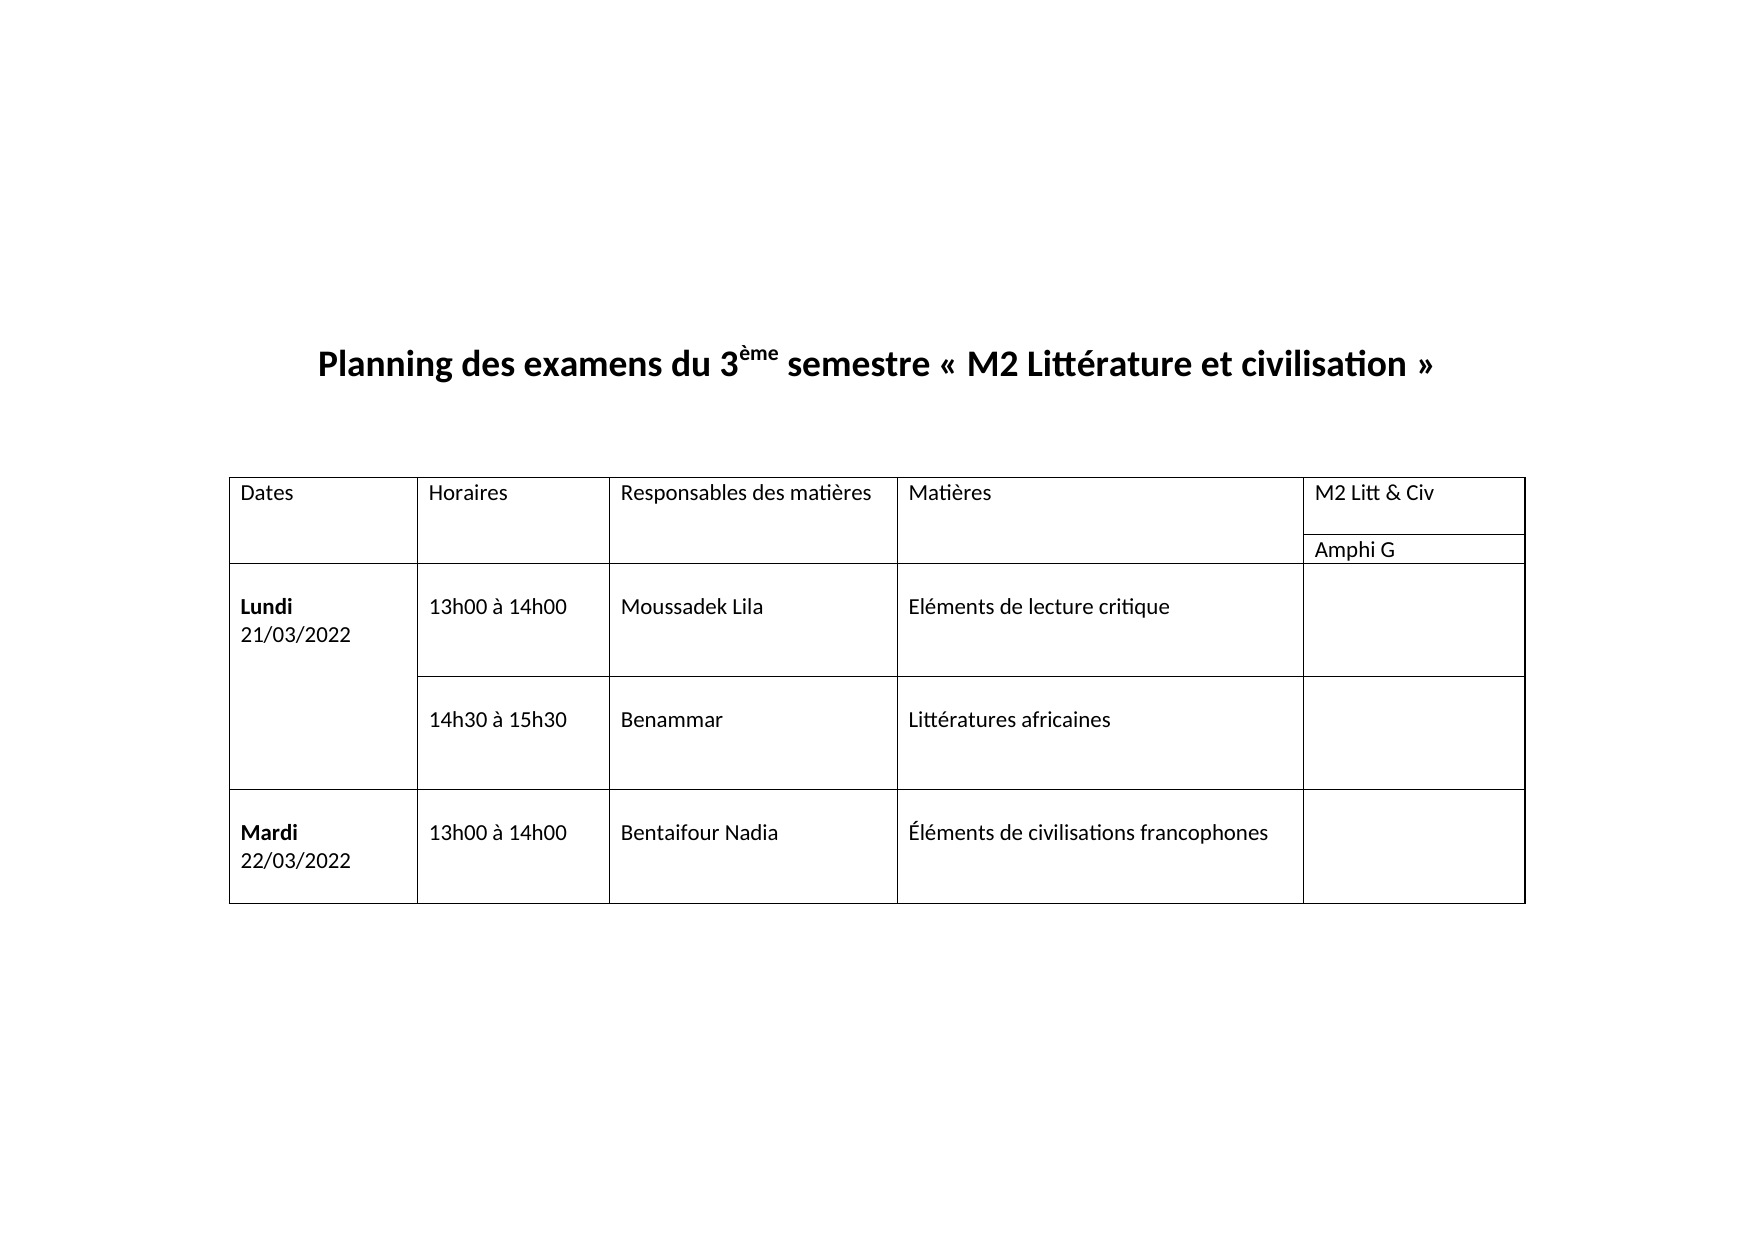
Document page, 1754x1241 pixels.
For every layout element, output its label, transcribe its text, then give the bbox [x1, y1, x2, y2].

table_cell Benammar [610, 677, 897, 789]
table_cell Eléments de lecture critique [898, 564, 1303, 676]
table_cell 13h00 à 14h00 [418, 564, 609, 676]
text Planning des examens du 3ème semestre « M2 Littérature et civilisation » [148, 339, 1606, 385]
table_header Responsables des matières [610, 478, 897, 563]
table_cell Bentaifour Nadia [610, 790, 897, 902]
table_header Matières [898, 478, 1303, 563]
table_header M2 Litt & Civ [1304, 478, 1524, 534]
table_cell Moussadek Lila [610, 564, 897, 676]
table_header Dates [230, 478, 417, 563]
table_header Horaires [418, 478, 609, 563]
table_cell [1304, 677, 1524, 789]
table_cell 13h00 à 14h00 [418, 790, 609, 902]
table_cell Lundi 21/03/2022 [230, 564, 417, 789]
table_cell Éléments de civilisations francophones [898, 790, 1303, 902]
table_cell Amphi G [1304, 535, 1524, 563]
table_cell [1304, 790, 1524, 902]
table_cell Mardi 22/03/2022 [230, 790, 417, 902]
table_cell Littératures africaines [898, 677, 1303, 789]
table_cell [1304, 564, 1524, 676]
table_cell 14h30 à 15h30 [418, 677, 609, 789]
